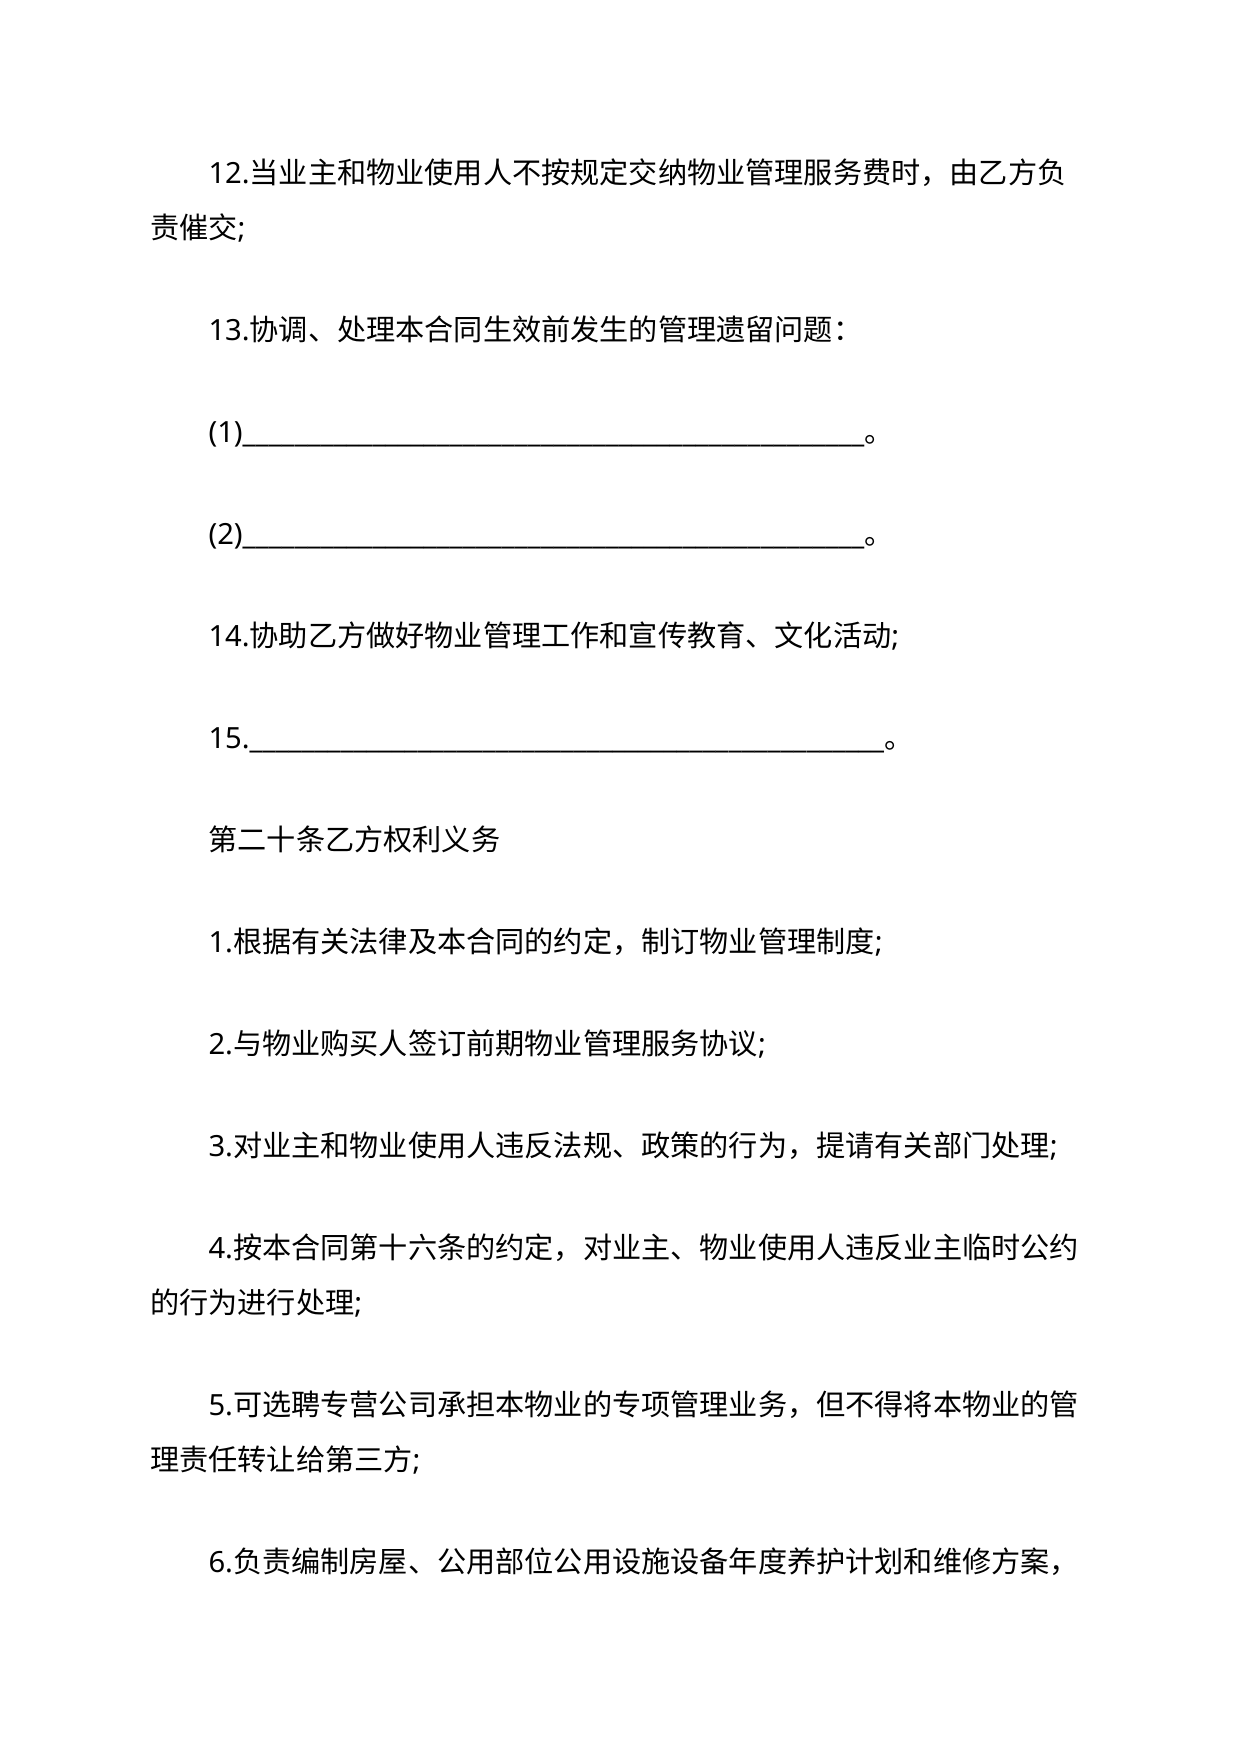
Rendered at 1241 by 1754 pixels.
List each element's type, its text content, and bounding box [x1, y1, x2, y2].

text 2.与物业购买人签订前期物业管理服务协议; [150, 1021, 1090, 1063]
text 14.协助乙方做好物业管理工作和宣传教育、文化活动; [150, 613, 1090, 655]
text (1)________________________________________________。 [150, 409, 1090, 451]
text 1.根据有关法律及本合同的约定，制订物业管理制度; [150, 919, 1090, 961]
text 5.可选聘专营公司承担本物业的专项管理业务，但不得将本物业的管理责任转让给第三方; [150, 1382, 1090, 1479]
text 15._________________________________________________。 [150, 715, 1090, 757]
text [150, 1538, 1090, 1581]
text 第二十条乙方权利义务 [150, 817, 1090, 859]
text 4.按本合同第十六条的约定，对业主、物业使用人违反业主临时公约的行为进行处理; [150, 1224, 1090, 1322]
text (2)________________________________________________。 [150, 511, 1090, 553]
text 12.当业主和物业使用人不按规定交纳物业管理服务费时，由乙方负责催交; [150, 150, 1090, 247]
text 3.对业主和物业使用人违反法规、政策的行为，提请有关部门处理; [150, 1123, 1090, 1165]
text 13.协调、处理本合同生效前发生的管理遗留问题： [150, 307, 1090, 349]
